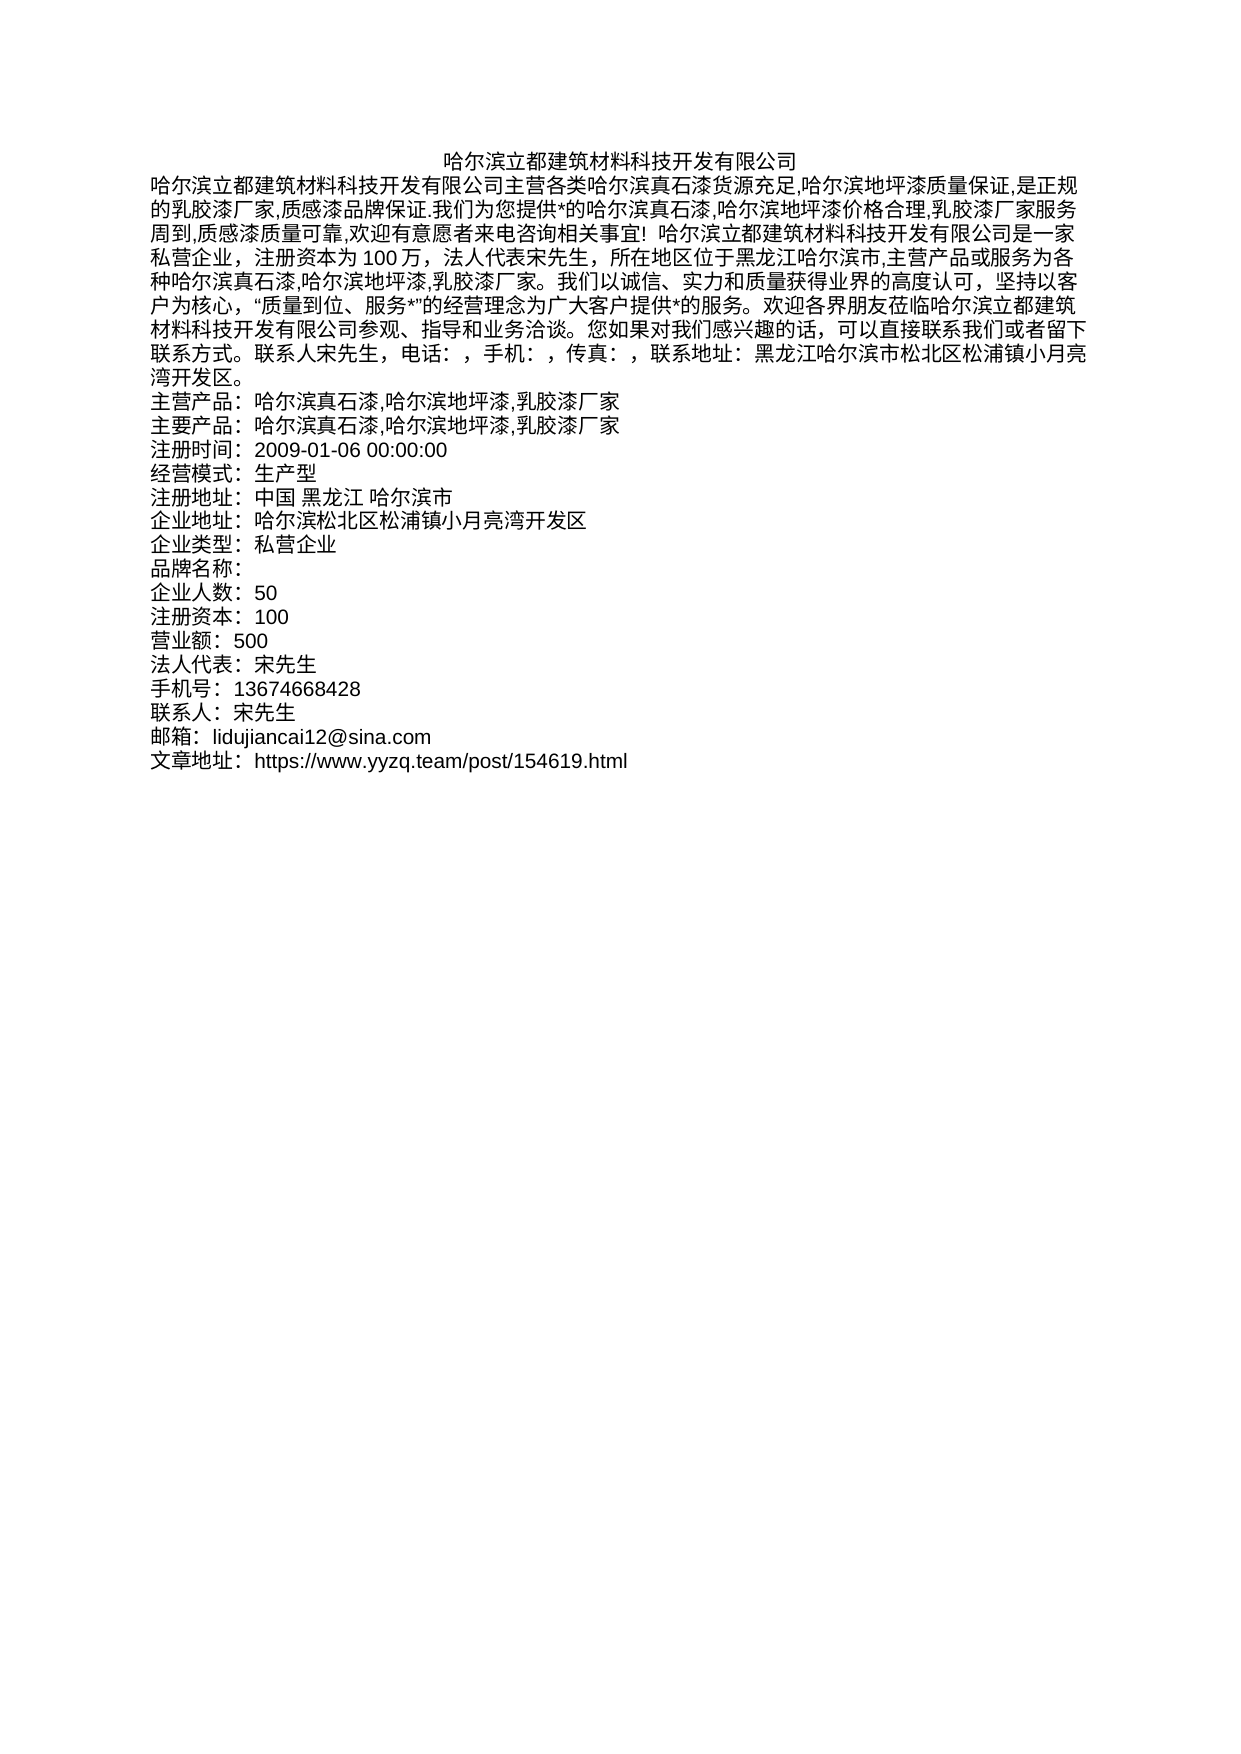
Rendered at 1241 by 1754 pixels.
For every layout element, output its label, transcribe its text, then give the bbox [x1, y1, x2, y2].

text 经营模式：生产型 [150, 461, 1090, 485]
text 品牌名称： [150, 557, 1090, 581]
text 注册资本：100 [150, 605, 1090, 629]
text 哈尔滨立都建筑材料科技开发有限公司主营各类哈尔滨真石漆货源充足,哈尔滨地坪漆质量保证,是正规的乳胶漆厂家,质感漆品牌保证.我们为您提供*的哈尔滨真石漆,哈尔滨地坪漆价格合理,乳胶漆厂家服务周到,质感漆质量可靠,欢迎有意愿者来电咨询相关事宜! 哈尔滨立都建筑材料科技开发有限公司是一家私营企业，注册资本为100万，法人代表宋先生，所在地区位于黑龙江哈尔滨市,主营产品或服务为各种哈尔滨真石漆,哈尔滨地坪漆,乳胶漆厂家。我们以诚信、实力和质量获得业界的高度认可，坚持以客户为核心，“质量到位、服务*”的经营理念为广大客户提供*的服务。欢迎各界朋友莅临哈尔滨立都建筑材料科技开发有限公司参观、指导和业务洽谈。您如果对我们感兴趣的话，可以直接联系我们或者留下联系方式。联系人宋先生，电话：，手机：，传真：，联系地址：黑龙江哈尔滨市松北区松浦镇小月亮湾开发区。 [150, 174, 1090, 389]
text 企业地址：哈尔滨松北区松浦镇小月亮湾开发区 [150, 509, 1090, 533]
text 法人代表：宋先生 [150, 653, 1090, 677]
text 邮箱：lidujiancai12@sina.com [150, 725, 1090, 749]
text 文章地址：https://www.yyzq.team/post/154619.html [150, 749, 1090, 773]
text 联系人：宋先生 [150, 701, 1090, 725]
text 手机号：13674668428 [150, 677, 1090, 701]
text 注册时间：2009-01-06 00:00:00 [150, 437, 1090, 461]
text 注册地址：中国 黑龙江 哈尔滨市 [150, 485, 1090, 509]
text 营业额：500 [150, 629, 1090, 653]
text 企业人数：50 [150, 581, 1090, 605]
text 主营产品：哈尔滨真石漆,哈尔滨地坪漆,乳胶漆厂家 [150, 389, 1090, 413]
text 哈尔滨立都建筑材料科技开发有限公司 [150, 150, 1090, 174]
text 企业类型：私营企业 [150, 533, 1090, 557]
text 主要产品：哈尔滨真石漆,哈尔滨地坪漆,乳胶漆厂家 [150, 413, 1090, 437]
